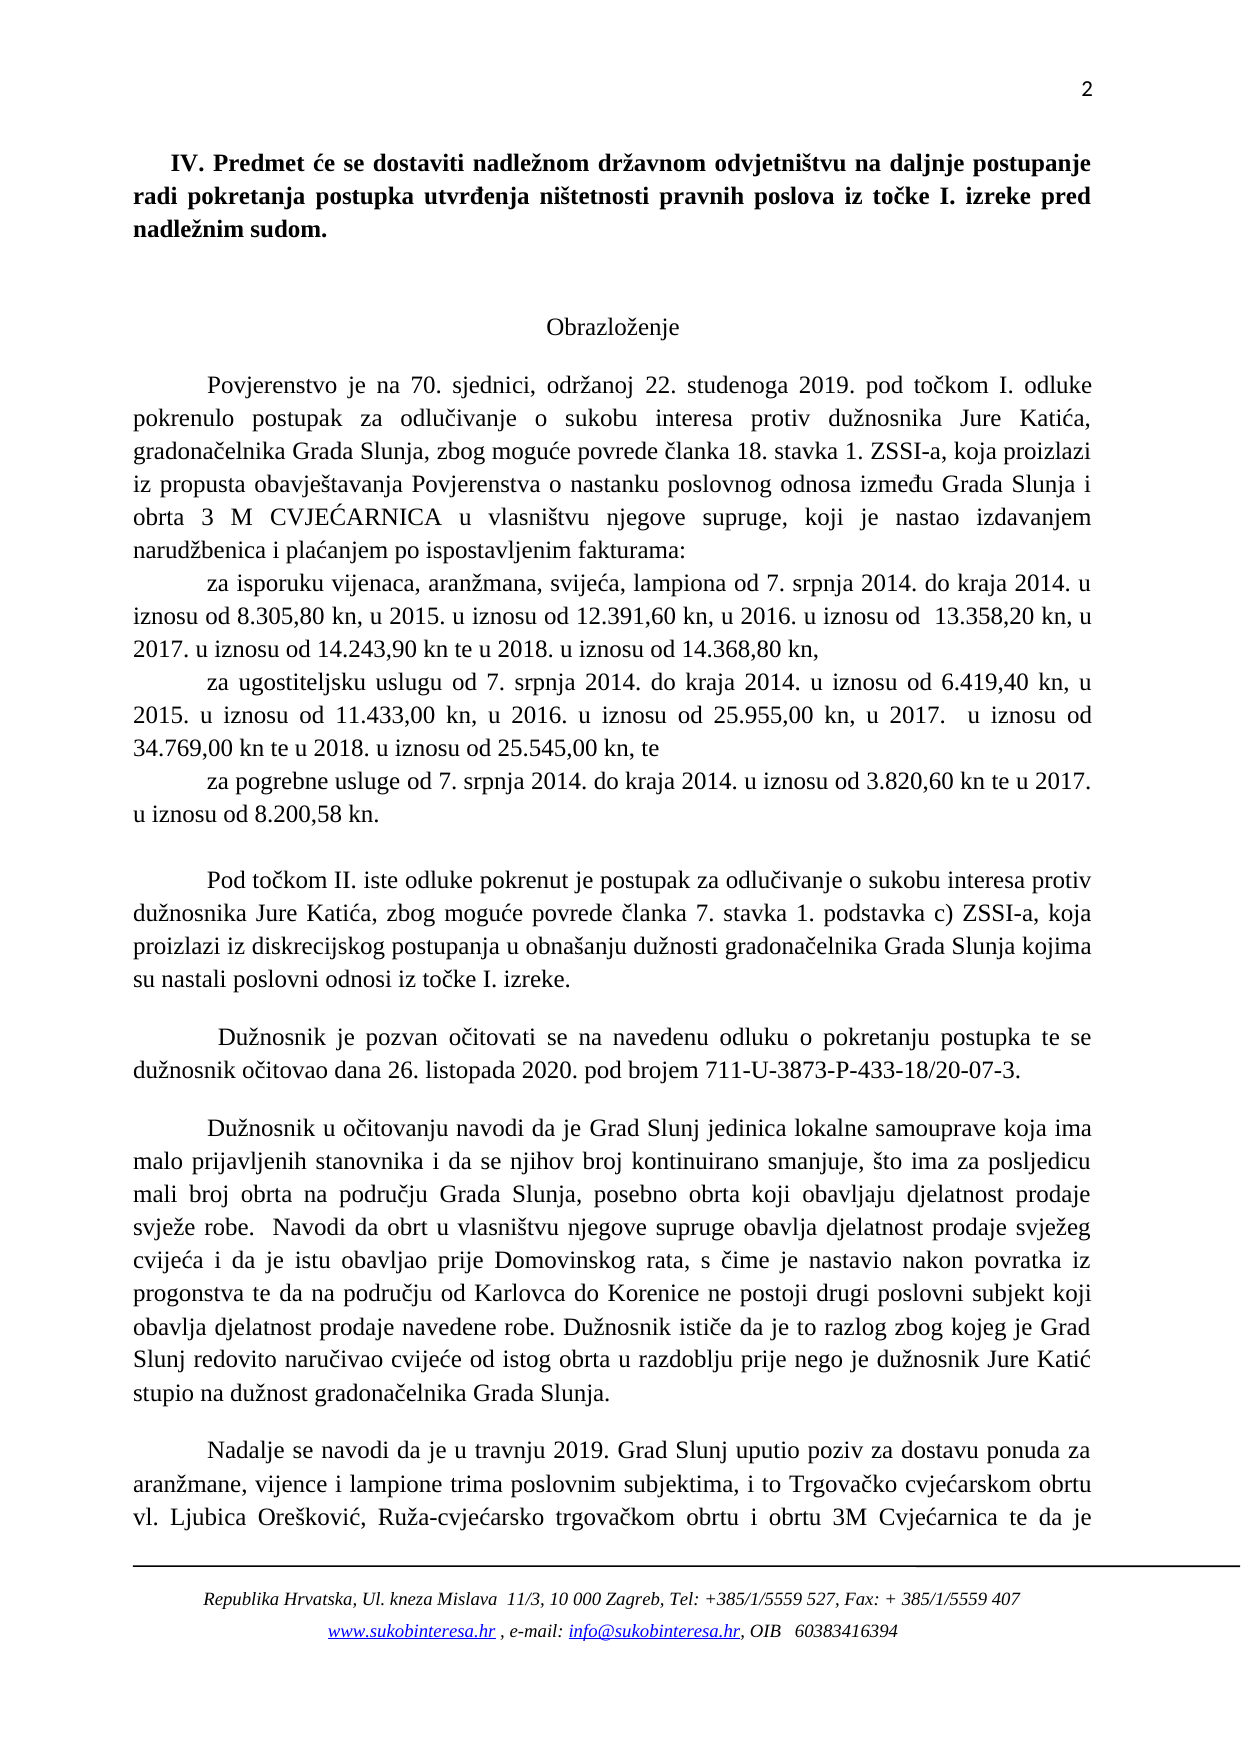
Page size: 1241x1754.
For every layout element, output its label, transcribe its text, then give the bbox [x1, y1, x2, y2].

text za ugostiteljsku uslugu od 7. srpnja 2014. do kraja 2014. u iznosu od 6.419,40 kn, u 2015. u iznosu od 11.433,00 kn, u 2016. u iznosu od 25.955,00 kn, u 2017. u iznosu od 34.769,00 kn te u 2018. u iznosu od 25.545,00 kn, te [133, 667, 1092, 762]
text IV. Predmet će se dostaviti nadležnom državnom odvjetništvu na daljnje postupanje radi pokretanja postupka utvrđenja ništetnosti pravnih poslova iz točke I. izreke pred nadležnim sudom. [133, 148, 1092, 242]
text Dužnosnik u očitovanju navodi da je Grad Slunj jedinica lokalne samouprave koja ima malo prijavljenih stanovnika i da se njihov broj kontinuirano smanjuje, što ima za posljedicu mali broj obrta na području Grada Slunja, posebno obrta koji obavljaju djelatnost prodaje svježe robe. Navodi da obrt u vlasništvu njegove supruge obavlja djelatnost prodaje svježeg cvijeća i da je istu obavljao prije Domovinskog rata, s čime je nastavio nakon povratka iz progonstva te da na području od Karlovca do Korenice ne postoji drugi poslovni subjekt koji obavlja djelatnost prodaje navedene robe. Dužnosnik ističe da je to razlog zbog kojeg je Grad Slunj redovito naručivao cvijeće od istog obrta u razdoblju prije nego je dužnosnik Jure Katić stupio na dužnost gradonačelnika Grada Slunja. [133, 1113, 1092, 1406]
text Dužnosnik je pozvan očitovati se na navedenu odluku o pokretanju postupka te se dužnosnik očitovao dana 26. listopada 2020. pod brojem 711-U-3873-P-433-18/20-07-3. [133, 1022, 1092, 1084]
text za isporuku vijenaca, aranžmana, svijeća, lampiona od 7. srpnja 2014. do kraja 2014. u iznosu od 8.305,80 kn, u 2015. u iznosu od 12.391,60 kn, u 2016. u iznosu od 13.358,20 kn, u 2017. u iznosu od 14.243,90 kn te u 2018. u iznosu od 14.368,80 kn, [133, 568, 1092, 663]
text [133, 1436, 1092, 1530]
text za pogrebne usluge od 7. srpnja 2014. do kraja 2014. u iznosu od 3.820,60 kn te u 2017. u iznosu od 8.200,58 kn. [133, 766, 1092, 828]
text Obrazloženje [133, 312, 1092, 341]
text Povjerenstvo je na 70. sjednici, održanoj 22. studenoga 2019. pod točkom I. odluke pokrenulo postupak za odlučivanje o sukobu interesa protiv dužnosnika Jure Katića, gradonačelnika Grada Slunja, zbog moguće povrede članka 18. stavka 1. ZSSI-a, koja proizlazi iz propusta obavještavanja Povjerenstva o nastanku poslovnog odnosa između Grada Slunja i obrta 3 M CVJEĆARNICA u vlasništvu njegove supruge, koji je nastao izdavanjem narudžbenica i plaćanjem po ispostavljenim fakturama: [133, 370, 1092, 564]
text Pod točkom II. iste odluke pokrenut je postupak za odlučivanje o sukobu interesa protiv dužnosnika Jure Katića, zbog moguće povrede članka 7. stavka 1. podstavka c) ZSSI-a, koja proizlazi iz diskrecijskog postupanja u obnašanju dužnosti gradonačelnika Grada Slunja kojima su nastali poslovni odnosi iz točke I. izreke. [133, 865, 1092, 993]
